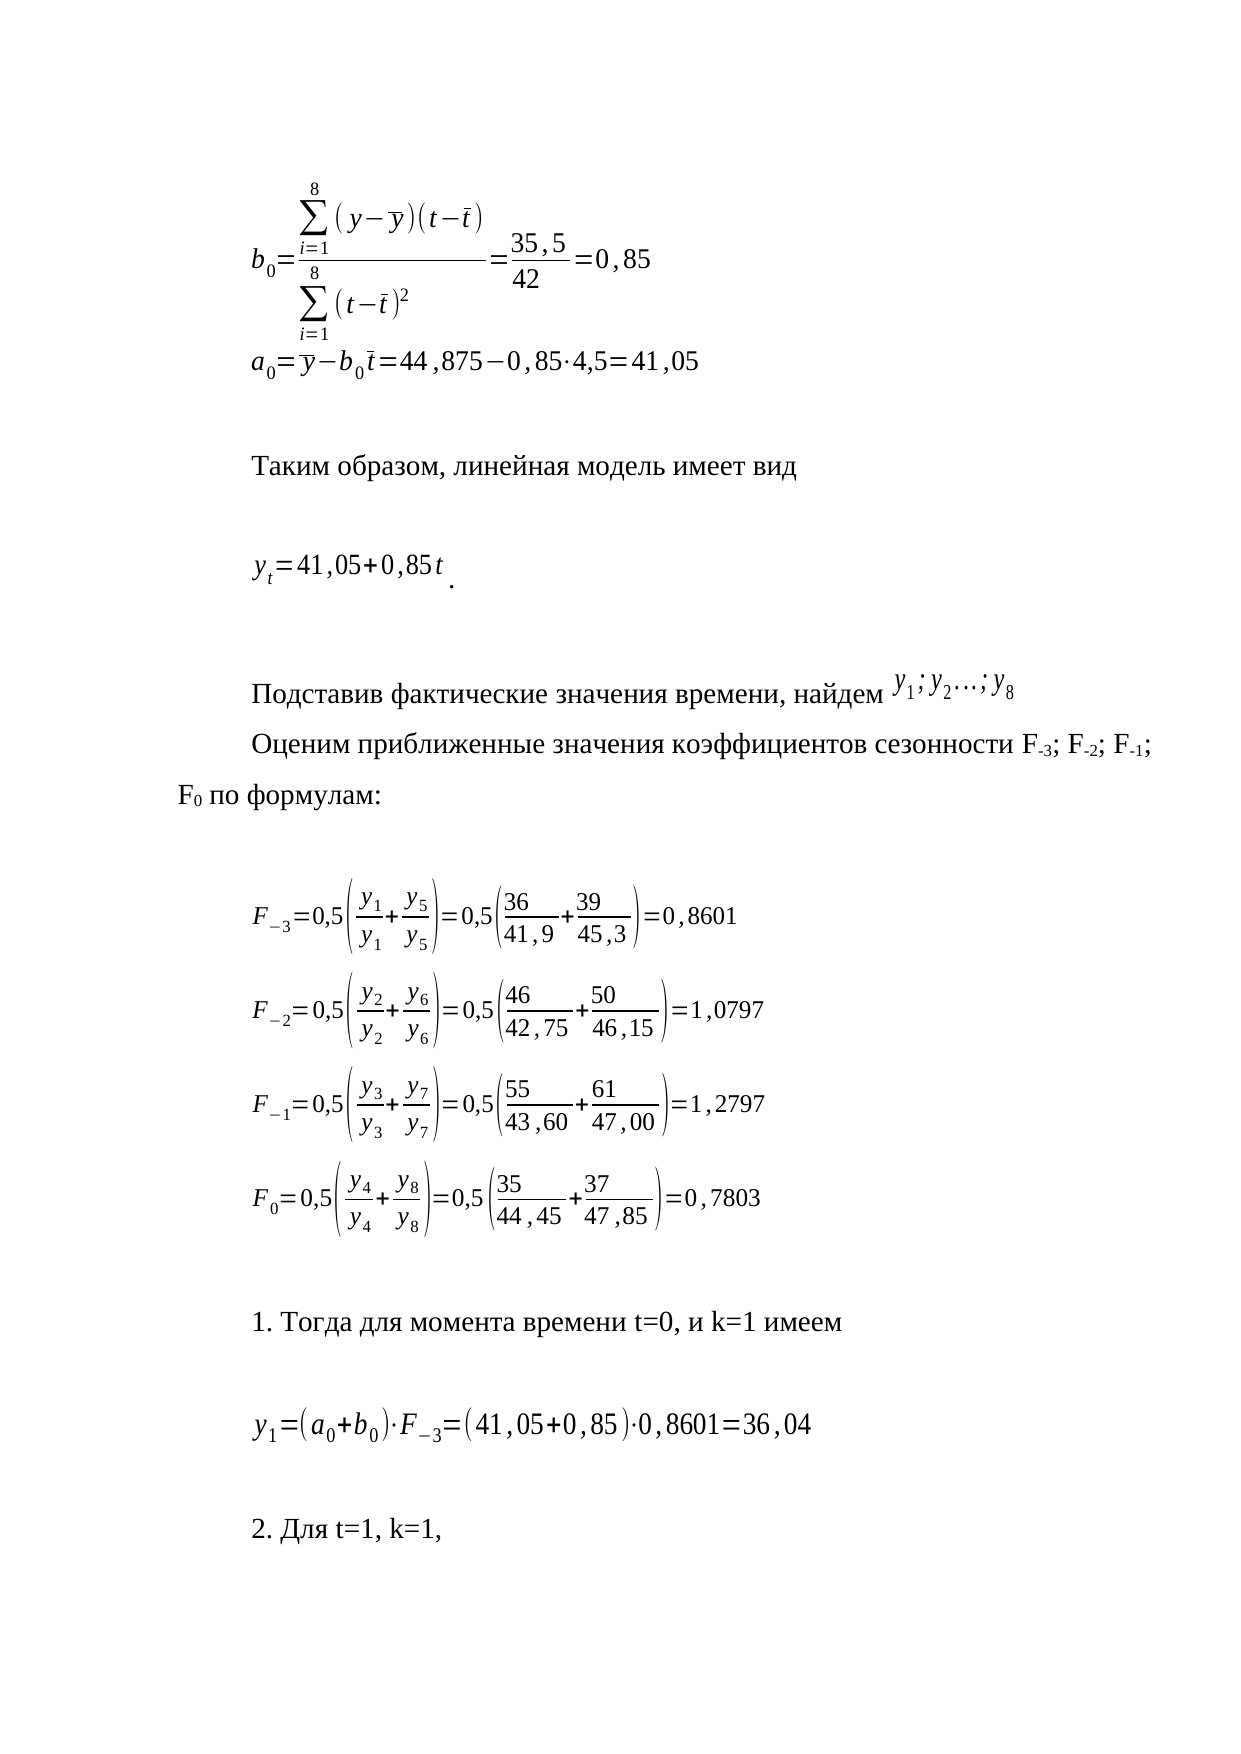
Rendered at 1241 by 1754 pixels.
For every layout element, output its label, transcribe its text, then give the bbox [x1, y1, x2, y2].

text Оценим приближенные значения коэффициентов сезонности F-3; F-2; F-1; F0 по формулам: [177, 727, 1152, 811]
text 2. Для t=1, k=1, [177, 1512, 1152, 1545]
text Подставив фактические значения времени, найдем [177, 661, 1152, 710]
text Таким образом, линейная модель имеет вид [177, 448, 1152, 482]
text . [177, 549, 1152, 594]
text 1. Тогда для момента времени t=0, и k=1 имеем [177, 1304, 1152, 1338]
